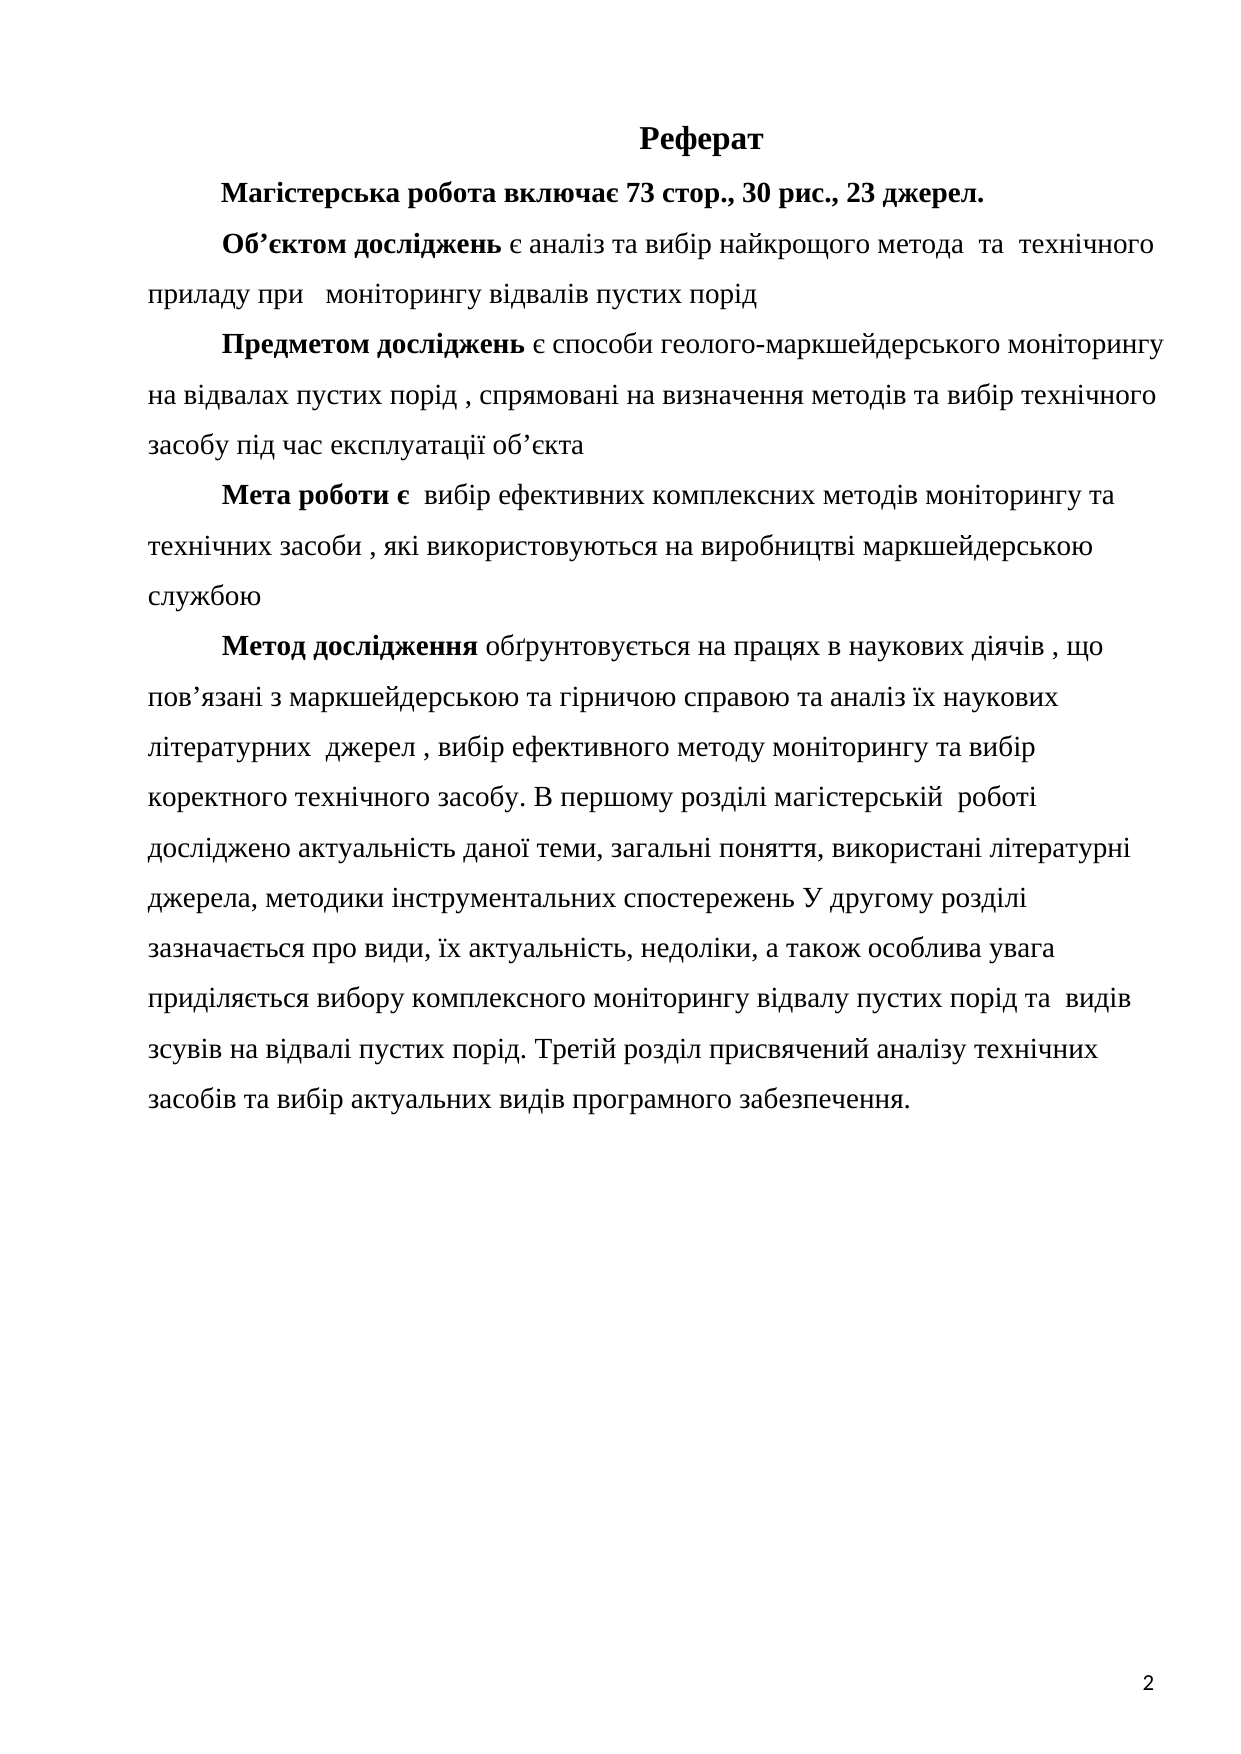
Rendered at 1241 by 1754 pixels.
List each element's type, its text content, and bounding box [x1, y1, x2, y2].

text Предметом досліджень є способи геолого-маркшейдерського моніторингу на відвалах пустих порід , спрямовані на визначення методів та вибір технічного засобу під час експлуатації об’єкта [148, 327, 1181, 461]
text Мета роботи є вибір ефективних комплексних методів моніторингу та технічних засоби , які використовуються на виробництві маркшейдерською службою [148, 477, 1181, 612]
text Магістерська робота включає 73 стор., 30 рис., 23 джерел. [148, 176, 1181, 209]
text Реферат [148, 118, 1181, 156]
text Об’єктом досліджень є аналіз та вибір найкрощого метода та технічного приладу при моніторингу відвалів пустих порід [148, 226, 1181, 310]
text Метод дослідження обґрунтовується на працях в наукових діячів , що пов’язані з маркшейдерською та гірничою справою та аналіз їх наукових літературних джерел , вибір ефективного методу моніторингу та вибір коректного технічного засобу. В першому розділі магістерській роботі досліджено актуальність даної теми, загальні поняття, використані літературні джерела, методики інструментальних спостережень У другому розділі зазначається про види, їх актуальність, недоліки, а також особлива увага приділяється вибору комплексного моніторингу відвалу пустих порід та видів зсувів на відвалі пустих порід. Третій розділ присвячений аналізу технічних засобів та вибір актуальних видів програмного забезпечення. [148, 628, 1181, 1115]
